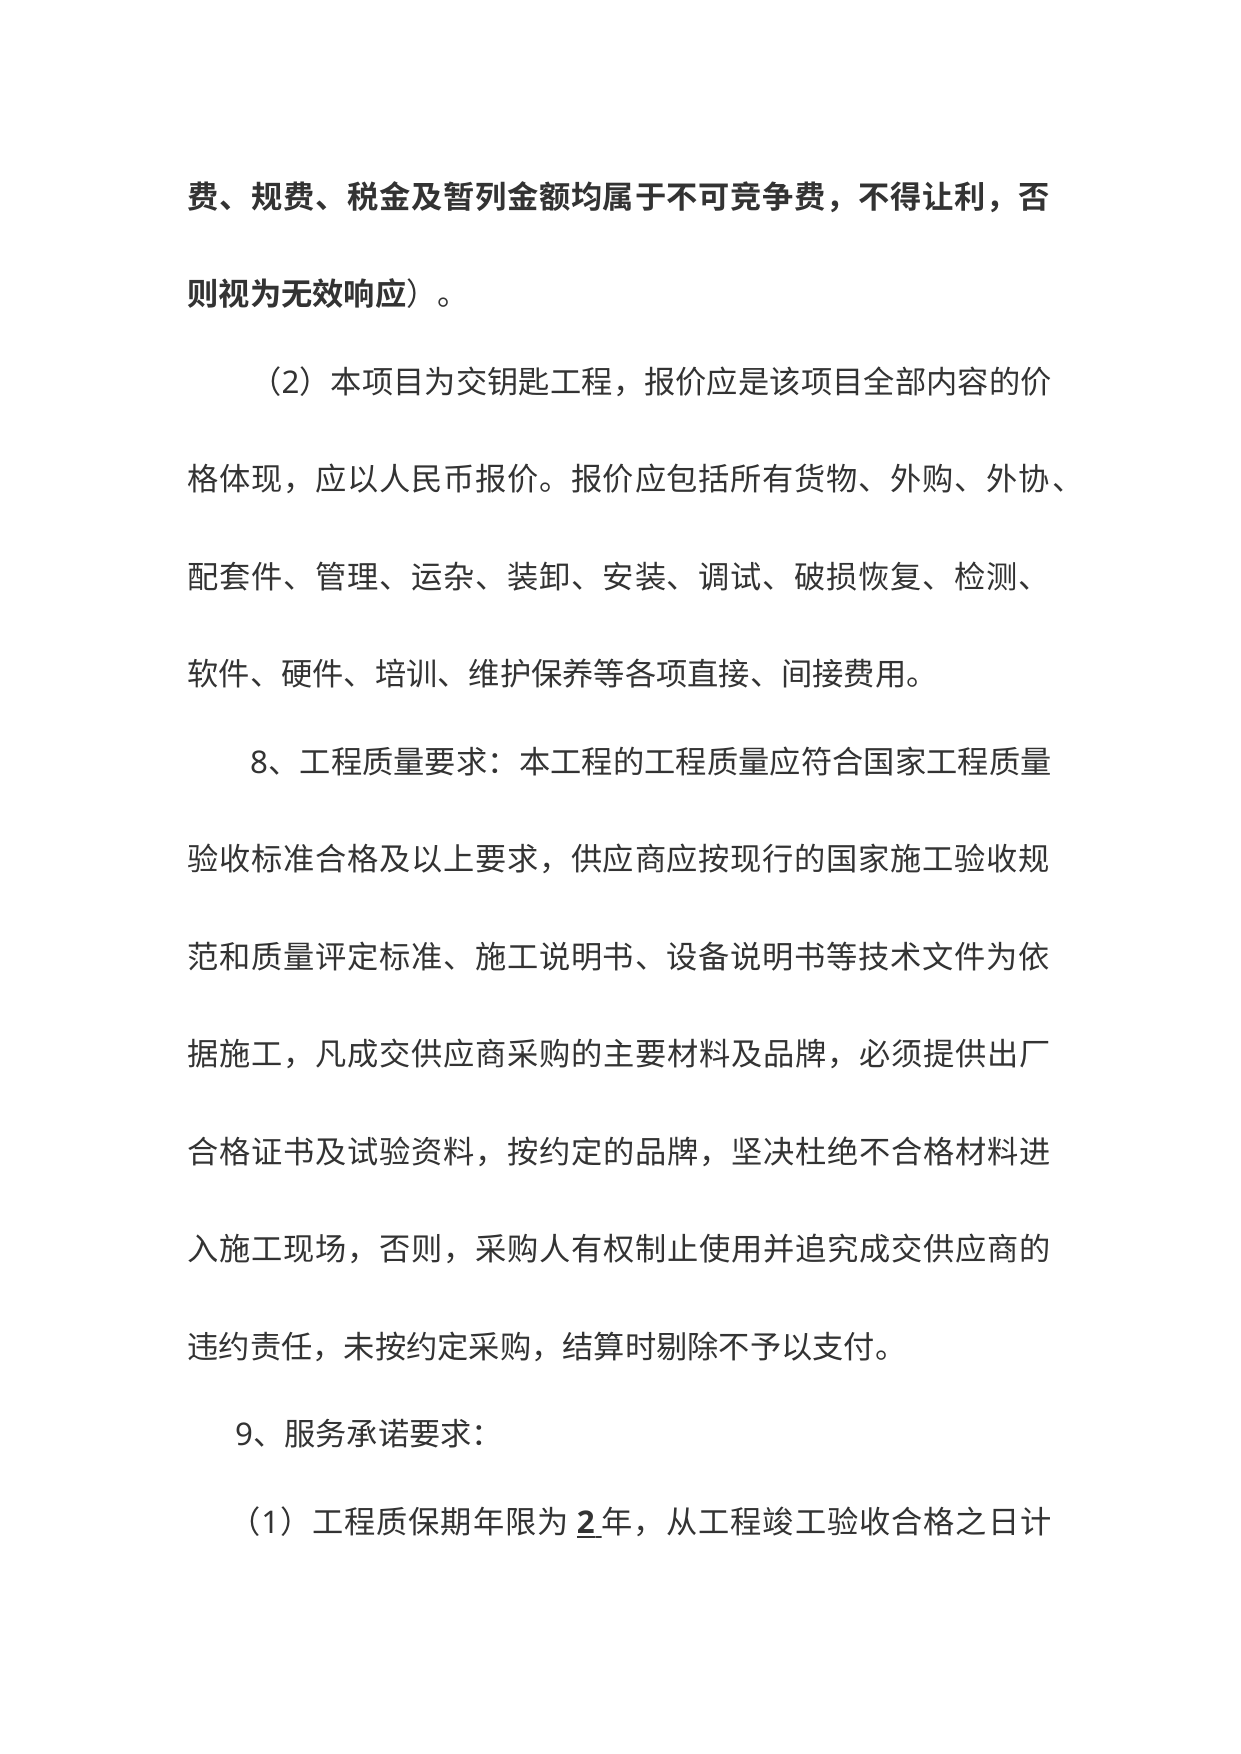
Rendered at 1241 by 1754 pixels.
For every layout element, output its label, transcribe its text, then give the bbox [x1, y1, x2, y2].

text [187, 1487, 1053, 1552]
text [187, 162, 1053, 324]
text 8、工程质量要求：本工程的工程质量应符合国家工程质量验收标准合格及以上要求，供应商应按现行的国家施工验收规范和质量评定标准、施工说明书、设备说明书等技术文件为依据施工，凡成交供应商采购的主要材料及品牌，必须提供出厂合格证书及试验资料，按约定的品牌，坚决杜绝不合格材料进入施工现场，否则，采购人有权制止使用并追究成交供应商的违约责任，未按约定采购，结算时剔除不予以支付。 [187, 727, 1053, 1377]
text 9、服务承诺要求： [187, 1400, 1053, 1465]
text （2）本项目为交钥匙工程，报价应是该项目全部内容的价格体现，应以人民币报价。报价应包括所有货物、外购、外协、配套件、管理、运杂、装卸、安装、调试、破损恢复、检测、软件、硬件、培训、维护保养等各项直接、间接费用。 [187, 347, 1053, 704]
